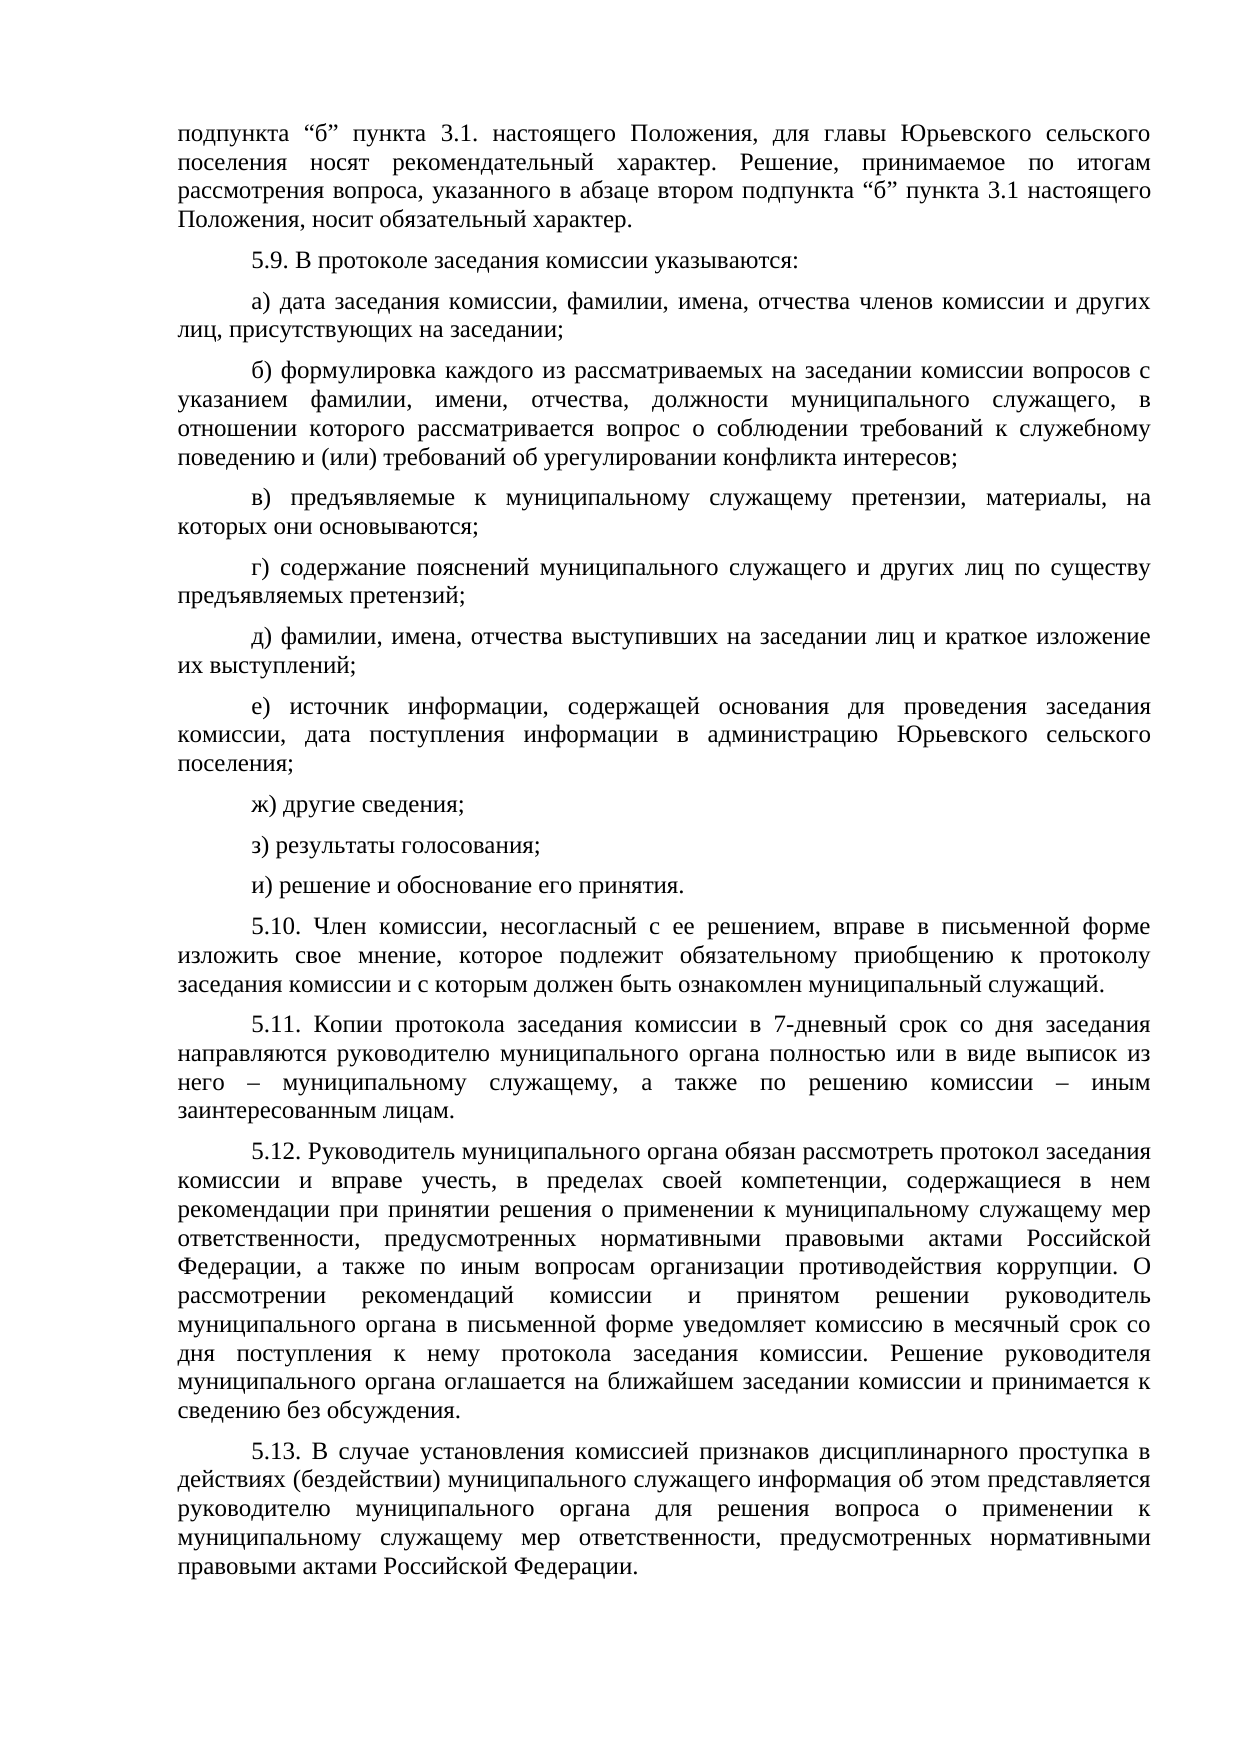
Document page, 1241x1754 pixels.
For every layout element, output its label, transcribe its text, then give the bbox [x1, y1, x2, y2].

text ж) другие сведения; [177, 789, 1152, 818]
text д) фамилии, имена, отчества выступивших на заседании лиц и краткое изложение их выступлений; [177, 621, 1152, 679]
text б) формулировка каждого из рассматриваемых на заседании комиссии вопросов с указанием фамилии, имени, отчества, должности муниципального служащего, в отношении которого рассматривается вопрос о соблюдении требований к служебному поведению и (или) требований об урегулировании конфликта интересов; [177, 355, 1152, 470]
text а) дата заседания комиссии, фамилии, имена, отчества членов комиссии и других лиц, присутствующих на заседании; [177, 286, 1152, 343]
text 5.10. Член комиссии, несогласный с ее решением, вправе в письменной форме изложить свое мнение, которое подлежит обязательному приобщению к протоколу заседания комиссии и с которым должен быть ознакомлен муниципальный служащий. [177, 911, 1152, 997]
text з) результаты голосования; [177, 830, 1152, 858]
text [177, 118, 1152, 233]
text 5.11. Копии протокола заседания комиссии в 7-дневный срок со дня заседания направляются руководителю муниципального органа полностью или в виде выписок из него – муниципальному служащему, а также по решению комиссии – иным заинтересованным лицам. [177, 1009, 1152, 1124]
text и) решение и обоснование его принятия. [177, 870, 1152, 899]
text г) содержание пояснений муниципального служащего и других лиц по существу предъявляемых претензий; [177, 552, 1152, 609]
text 5.9. В протоколе заседания комиссии указываются: [177, 245, 1152, 274]
text 5.13. В случае установления комиссией признаков дисциплинарного проступка в действиях (бездействии) муниципального служащего информация об этом представляется руководителю муниципального органа для решения вопроса о применении к муниципальному служащему мер ответственности, предусмотренных нормативными правовыми актами Российской Федерации. [177, 1436, 1152, 1579]
text 5.12. Руководитель муниципального органа обязан рассмотреть протокол заседания комиссии и вправе учесть, в пределах своей компетенции, содержащиеся в нем рекомендации при принятии решения о применении к муниципальному служащему мер ответственности, предусмотренных нормативными правовыми актами Российской Федерации, а также по иным вопросам организации противодействия коррупции. О рассмотрении рекомендаций комиссии и принятом решении руководитель муниципального органа в письменной форме уведомляет комиссию в месячный срок со дня поступления к нему протокола заседания комиссии. Решение руководителя муниципального органа оглашается на ближайшем заседании комиссии и принимается к сведению без обсуждения. [177, 1136, 1152, 1424]
text в) предъявляемые к муниципальному служащему претензии, материалы, на которых они основываются; [177, 482, 1152, 540]
text е) источник информации, содержащей основания для проведения заседания комиссии, дата поступления информации в администрацию Юрьевского сельского поселения; [177, 691, 1152, 777]
